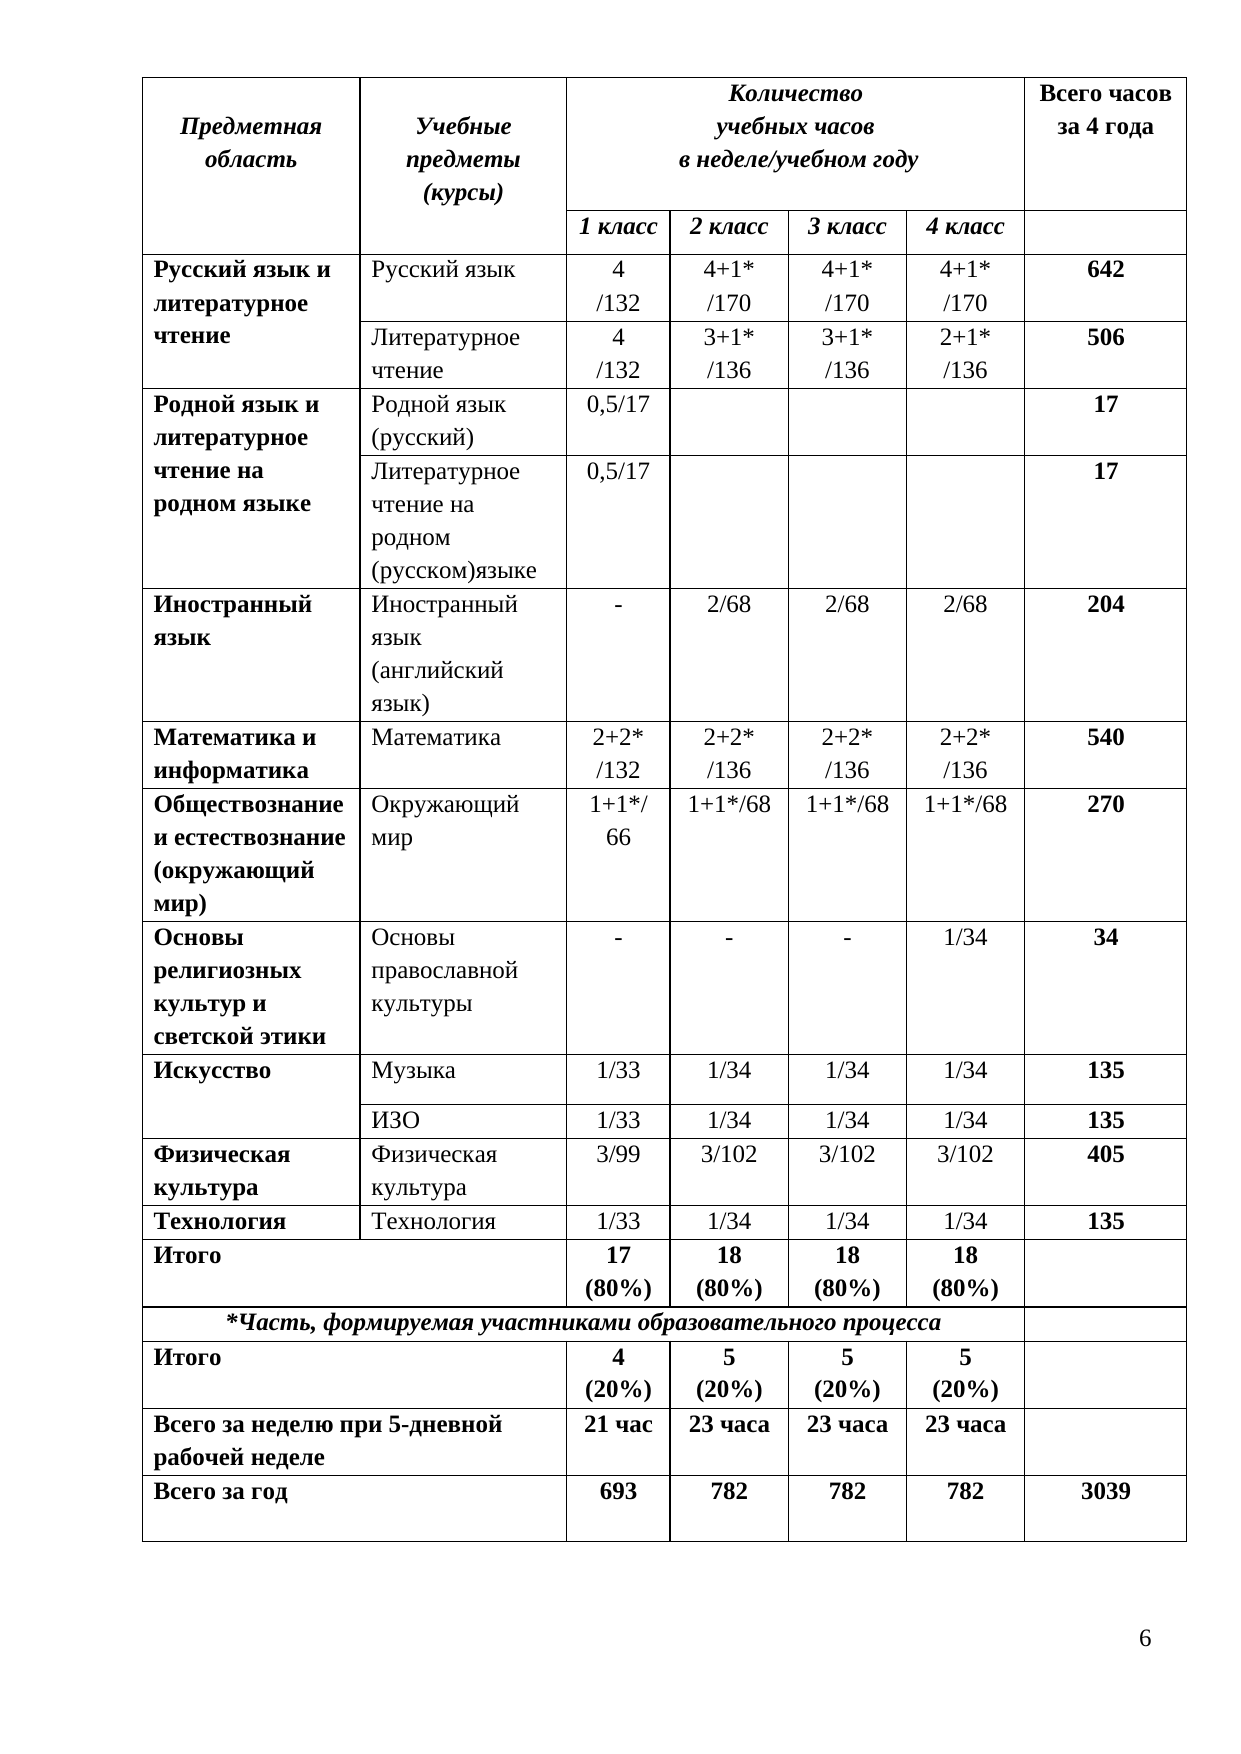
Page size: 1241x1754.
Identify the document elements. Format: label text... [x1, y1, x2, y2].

table_cell 405 [1025, 1139, 1186, 1205]
table_cell 17 (80%) [567, 1240, 669, 1306]
table_cell Искусство [143, 1055, 359, 1138]
table_header Учебные предметы (курсы) [361, 78, 566, 253]
table_cell 1+1*/66 [567, 789, 669, 921]
table_cell 2 класс [671, 211, 788, 253]
table_cell - [671, 922, 788, 1054]
table_cell [1025, 211, 1186, 253]
table_cell 3/102 [907, 1139, 1024, 1205]
table_header Количество учебных часов в неделе/учебном году [567, 78, 1024, 210]
table_cell 0,5/17 [567, 389, 669, 455]
table_cell 3/102 [789, 1139, 906, 1205]
table_cell 3+1* /136 [789, 322, 906, 388]
table_cell 4+1* /170 [907, 255, 1024, 321]
table_cell 693 [567, 1476, 669, 1541]
table_cell Математика [361, 722, 566, 788]
table_cell Обществознание и естествознание (окружающий мир) [143, 789, 359, 921]
table_cell 17 [1025, 389, 1186, 455]
table_cell 34 [1025, 922, 1186, 1054]
table_cell Родной язык (русский) [361, 389, 566, 455]
table_cell 1/34 [907, 1105, 1024, 1138]
table_cell [671, 389, 788, 455]
table_cell 2+2* /136 [789, 722, 906, 788]
table_cell 4 класс [907, 211, 1024, 253]
table_cell 4+1* /170 [671, 255, 788, 321]
table_cell 1/34 [789, 1206, 906, 1239]
table_cell [1025, 1342, 1186, 1408]
table_cell 1 класс [567, 211, 669, 253]
table_cell Основы православной культуры [361, 922, 566, 1054]
table_cell 5 (20%) [789, 1342, 906, 1408]
table_cell [1025, 1240, 1186, 1306]
table_cell 540 [1025, 722, 1186, 788]
table_cell Технология [361, 1206, 566, 1239]
table_cell Итого [143, 1240, 566, 1306]
table_cell 1/34 [671, 1206, 788, 1239]
table_cell 23 часа [789, 1409, 906, 1475]
table_cell 204 [1025, 589, 1186, 721]
table_cell 1/34 [907, 922, 1024, 1054]
table_cell Всего за год [143, 1476, 566, 1541]
table_cell Математика и информатика [143, 722, 359, 788]
table_cell 5 (20%) [907, 1342, 1024, 1408]
table_cell 782 [671, 1476, 788, 1541]
table_cell 1/33 [567, 1105, 669, 1138]
table_cell [671, 456, 788, 588]
table_cell 1/34 [907, 1206, 1024, 1239]
table_cell 5 (20%) [671, 1342, 788, 1408]
table_cell [907, 389, 1024, 455]
table_cell Физическая культура [143, 1139, 359, 1205]
table_cell Русский язык [361, 255, 566, 321]
table_cell 2+2* /136 [671, 722, 788, 788]
table_cell ИЗО [361, 1105, 566, 1138]
table_cell 2+2* /132 [567, 722, 669, 788]
table_cell 18 (80%) [789, 1240, 906, 1306]
table_cell 23 часа [671, 1409, 788, 1475]
table_cell [789, 456, 906, 588]
table_cell 1/34 [907, 1055, 1024, 1104]
table_cell [907, 456, 1024, 588]
table_cell 2/68 [907, 589, 1024, 721]
table_cell 506 [1025, 322, 1186, 388]
table_cell Русский язык и литературное чтение [143, 255, 359, 388]
table_cell Физическая культура [361, 1139, 566, 1205]
table_cell Литературное чтение [361, 322, 566, 388]
table_cell [1025, 1409, 1186, 1475]
table_cell - [567, 589, 669, 721]
table_cell 4 /132 [567, 322, 669, 388]
table_cell Родной язык и литературное чтение на родном языке [143, 389, 359, 588]
table_cell 3+1* /136 [671, 322, 788, 388]
table_cell 4 (20%) [567, 1342, 669, 1408]
table_cell 1/34 [789, 1055, 906, 1104]
table_cell 1/34 [671, 1055, 788, 1104]
table_cell 270 [1025, 789, 1186, 921]
table_cell 4 /132 [567, 255, 669, 321]
table_cell Основы религиозных культур и светской этики [143, 922, 359, 1054]
table_cell 3/102 [671, 1139, 788, 1205]
table_cell 135 [1025, 1206, 1186, 1239]
table_cell 18 (80%) [907, 1240, 1024, 1306]
table_cell *Часть, формируемая участниками образовательного процесса [143, 1308, 1024, 1341]
table_cell 17 [1025, 456, 1186, 588]
table_cell 782 [907, 1476, 1024, 1541]
table_cell Иностранный язык (английский язык) [361, 589, 566, 721]
table_cell 1/34 [789, 1105, 906, 1138]
table_header Всего часов за 4 года [1025, 78, 1186, 210]
table_cell 2+2* /136 [907, 722, 1024, 788]
table_cell 4+1* /170 [789, 255, 906, 321]
table_cell 23 часа [907, 1409, 1024, 1475]
table_cell 18 (80%) [671, 1240, 788, 1306]
table_cell 1/34 [671, 1105, 788, 1138]
table_cell 3039 [1025, 1476, 1186, 1541]
table_cell Итого [143, 1342, 566, 1408]
table_cell 1/33 [567, 1206, 669, 1239]
table_cell 1+1*/68 [789, 789, 906, 921]
table_cell 135 [1025, 1055, 1186, 1104]
table_cell 2+1* /136 [907, 322, 1024, 388]
table_cell Всего за неделю при 5-дневной рабочей неделе [143, 1409, 566, 1475]
table_cell 135 [1025, 1105, 1186, 1138]
table_cell 3/99 [567, 1139, 669, 1205]
table_cell 1/33 [567, 1055, 669, 1104]
table_cell 0,5/17 [567, 456, 669, 588]
table_cell 642 [1025, 255, 1186, 321]
table_cell 21 час [567, 1409, 669, 1475]
table_cell - [789, 922, 906, 1054]
table_cell Музыка [361, 1055, 566, 1104]
table_cell Литературное чтение на родном (русском)языке [361, 456, 566, 588]
table_cell Технология [143, 1206, 359, 1239]
table_cell Иностранный язык [143, 589, 359, 721]
table_cell 782 [789, 1476, 906, 1541]
table_cell [789, 389, 906, 455]
table_cell 1+1*/68 [907, 789, 1024, 921]
table_cell 3 класс [789, 211, 906, 253]
table_cell Окружающий мир [361, 789, 566, 921]
table_header Предметная область [143, 78, 359, 253]
table_cell 1+1*/68 [671, 789, 788, 921]
table_cell - [567, 922, 669, 1054]
table_cell 2/68 [789, 589, 906, 721]
table_cell 2/68 [671, 589, 788, 721]
table_cell [1025, 1308, 1186, 1341]
